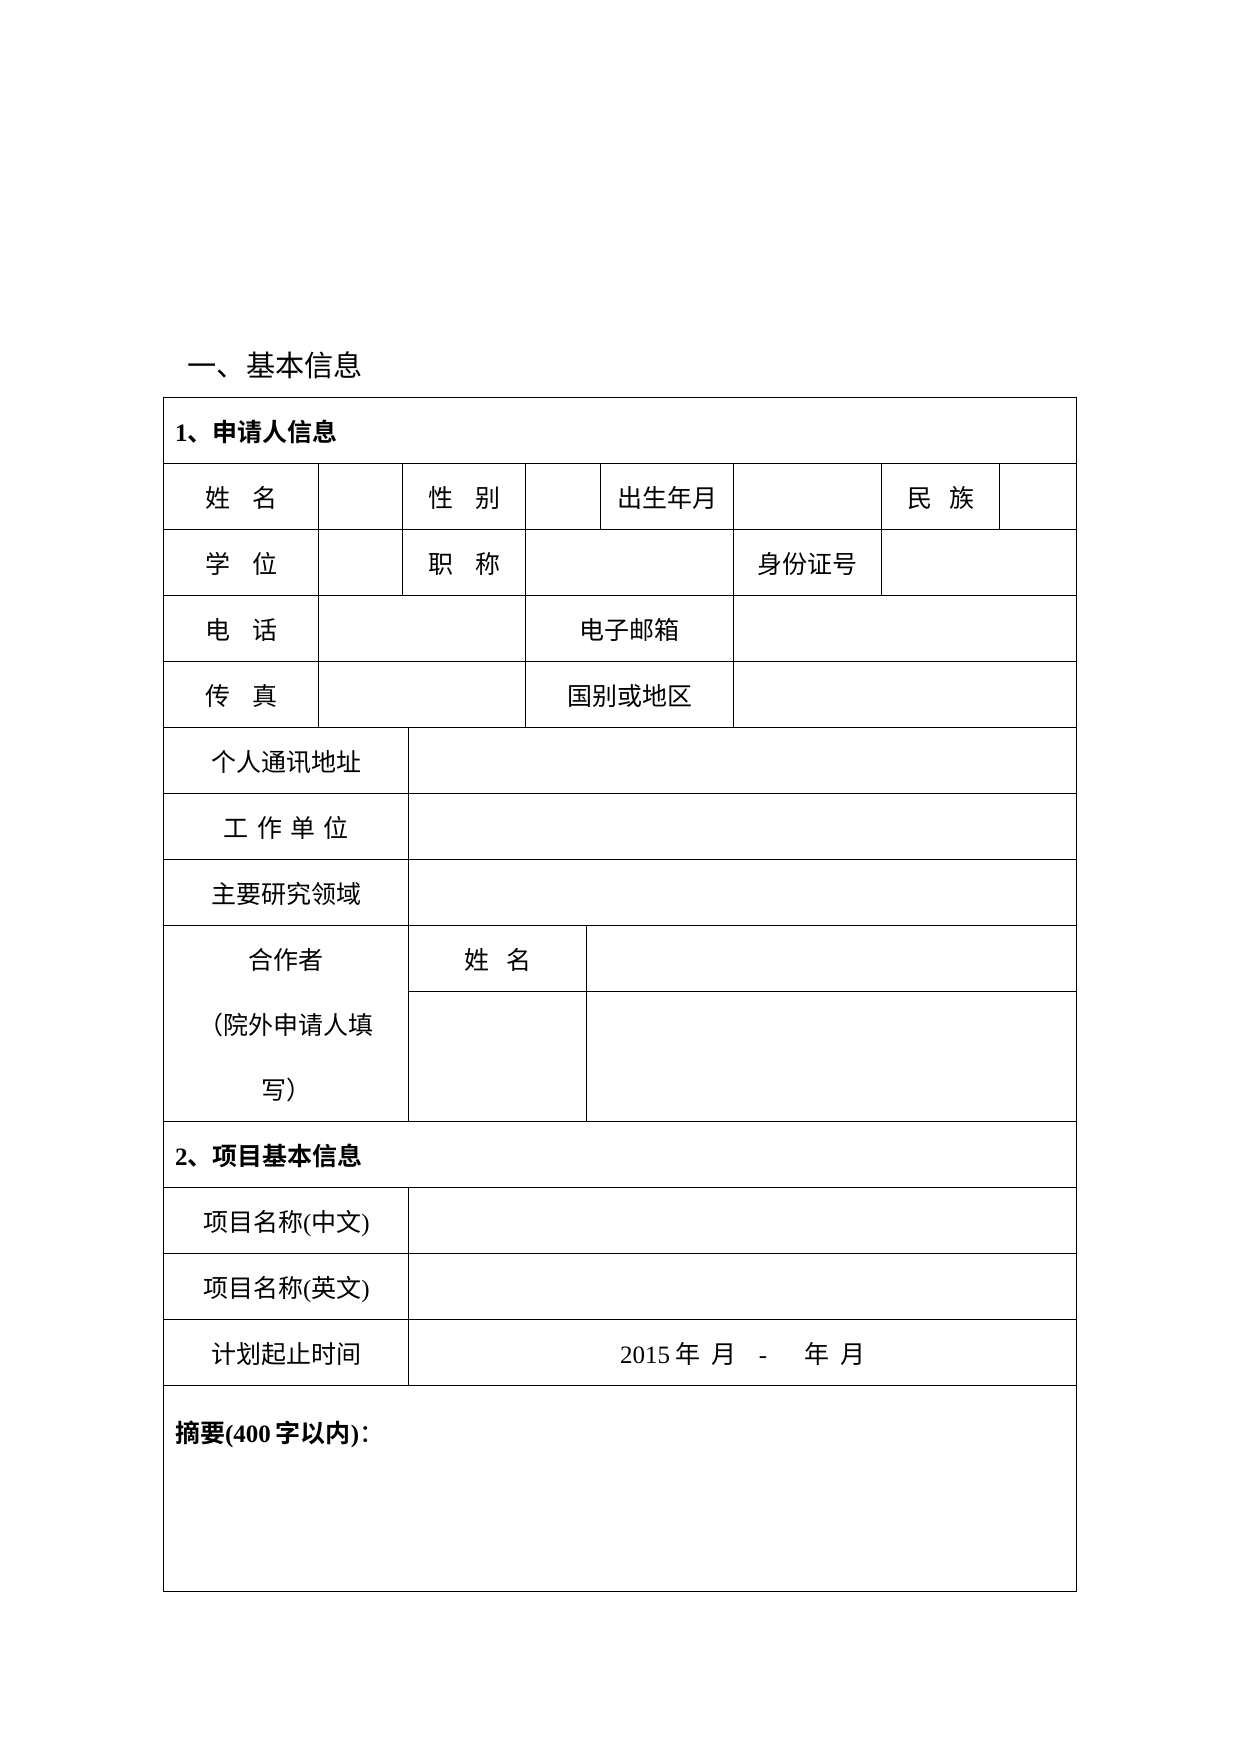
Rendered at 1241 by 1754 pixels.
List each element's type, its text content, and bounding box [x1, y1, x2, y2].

table_cell 项目名称(英文) [164, 1254, 408, 1319]
table_cell 摘要(400字以内)： [164, 1386, 1076, 1591]
table_cell [319, 530, 402, 595]
table_cell [587, 926, 1076, 991]
table_cell 电子邮箱 [526, 596, 733, 661]
table_cell 民 族 [882, 464, 999, 529]
table_cell 传 真 [164, 662, 318, 727]
table_cell [734, 464, 881, 529]
table_cell [409, 860, 1076, 925]
table_cell [882, 530, 1076, 595]
table_cell 主要研究领域 [164, 860, 408, 925]
table_cell 合作者 （院外申请人填写） [164, 926, 408, 1121]
table_cell [319, 596, 525, 661]
table_cell [526, 464, 600, 529]
table_cell 计划起止时间 [164, 1320, 408, 1385]
table_cell [319, 662, 525, 727]
table_cell 2、项目基本信息 [164, 1122, 1076, 1187]
table_cell 姓 名 [409, 926, 586, 991]
table_cell [409, 794, 1076, 859]
table_cell 个人通讯地址 [164, 728, 408, 793]
table_cell [1000, 464, 1076, 529]
table_cell 项目名称(中文) [164, 1188, 408, 1253]
table_cell [526, 530, 733, 595]
table_header 1、申请人信息 [164, 398, 1076, 463]
table_cell 性 别 [403, 464, 525, 529]
table_cell 身份证号 [734, 530, 881, 595]
table_cell 职 称 [403, 530, 525, 595]
table_cell [734, 596, 1076, 661]
table_cell [409, 992, 586, 1121]
table_cell [587, 992, 1076, 1121]
text 一、基本信息 [187, 332, 1053, 397]
table_cell [734, 662, 1076, 727]
table_cell 学 位 [164, 530, 318, 595]
table_cell 电 话 [164, 596, 318, 661]
table_cell 出生年月 [601, 464, 733, 529]
table_cell 姓 名 [164, 464, 318, 529]
table_cell [409, 1188, 1076, 1253]
table_cell [409, 1254, 1076, 1319]
table_cell 工作单位 [164, 794, 408, 859]
table_cell [409, 728, 1076, 793]
table_cell 2015年 月 - 年 月 [409, 1320, 1076, 1385]
table_cell [319, 464, 402, 529]
table_cell 国别或地区 [526, 662, 733, 727]
